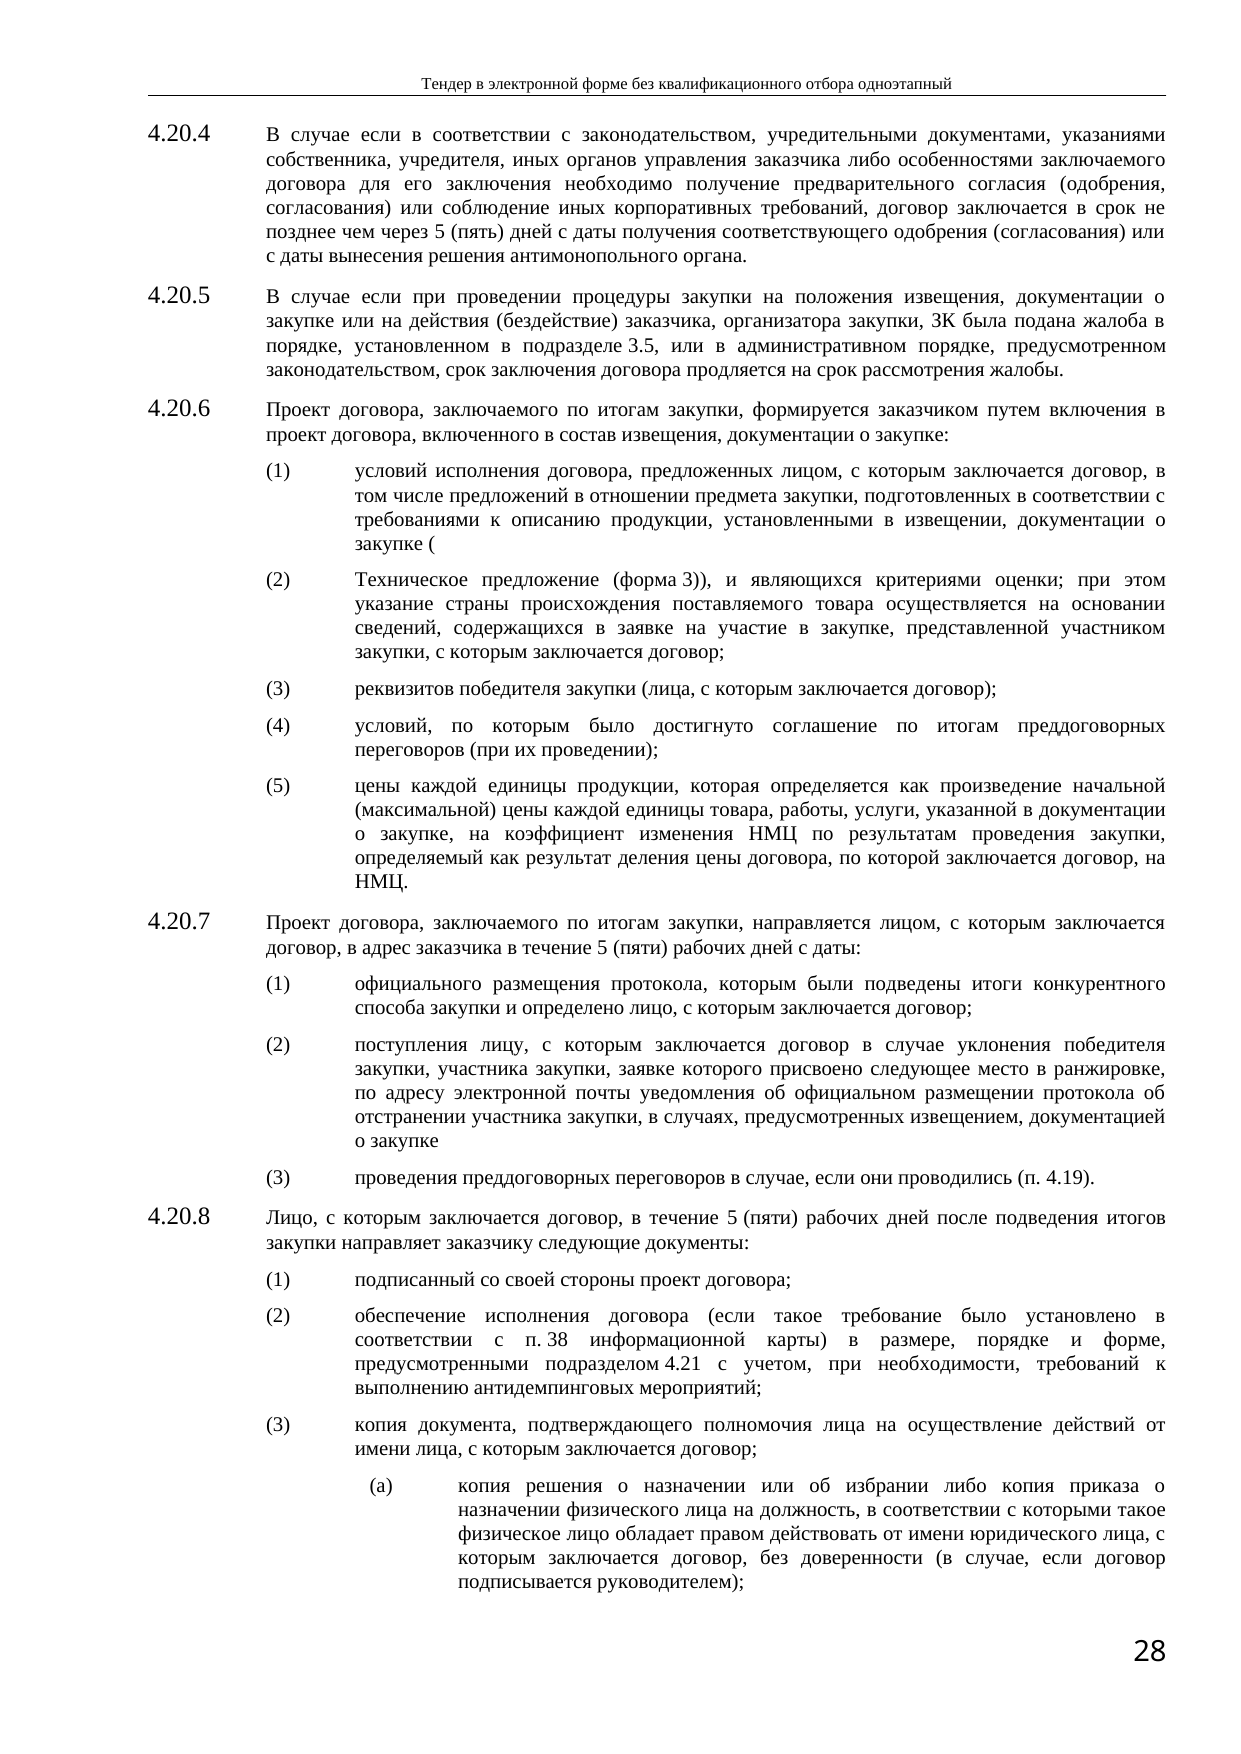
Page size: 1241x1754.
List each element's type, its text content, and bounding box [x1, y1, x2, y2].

text условий исполнения договора, предложенных лицом, с которым заключается договор, в том числе предложений в отношении предмета закупки, подготовленных в соответствии с требованиями к описанию продукции, установленными в извещении, документации о закупке ( [266, 458, 1166, 555]
text копия документа, подтверждающего полномочия лица на осуществление действий от имени лица, с которым заключается договор; [266, 1412, 1166, 1460]
text Проект договора, заключаемого по итогам закупки, формируется заказчиком путем включения в проект договора, включенного в состав извещения, документации о закупке: [148, 393, 1166, 446]
text условий, по которым было достигнуто соглашение по итогам преддоговорных переговоров (при их проведении); [266, 712, 1166, 761]
text обеспечение исполнения договора (если такое требование было установлено в соответствии с п. 32 информационной карты) в размере, порядке и форме, предусмотренными подразделом 4.21 с учетом, при необходимости, требований к выполнению антидемпинговых мероприятий; [266, 1303, 1166, 1399]
text проведения преддоговорных переговоров в случае, если они проводились (п. 4.19). [266, 1165, 1166, 1189]
text В случае если при проведении процедуры закупки на положения извещения, документации о закупке или на действия (бездействие) заказчика, организатора закупки, ЗК была подана жалоба в порядке, установленном в подразделе 3.5, или в административном порядке, предусмотренном законодательством, срок заключения договора продляется на срок рассмотрения жалобы. [148, 280, 1166, 381]
text реквизитов победителя закупки (лица, с которым заключается договор); [266, 676, 1166, 700]
text Проект договора, заключаемого по итогам закупки, направляется лицом, с которым заключается договор, в адрес заказчика в течение 5 (пяти) рабочих дней с даты: [148, 906, 1166, 959]
text подписанный со своей стороны проект договора; [266, 1267, 1166, 1291]
text В случае если в соответствии с законодательством, учредительными документами, указаниями собственника, учредителя, иных органов управления заказчика либо особенностями заключаемого договора для его заключения необходимо получение предварительного согласия (одобрения, согласования) или соблюдение иных корпоративных требований, договор заключается в срок не позднее чем через 5 (пять) дней с даты получения соответствующего одобрения (согласования) или с даты вынесения решения антимонопольного органа. [148, 118, 1166, 267]
text цены каждой единицы продукции, которая определяется как произведение начальной (максимальной) цены каждой единицы товара, работы, услуги, указанной в документации о закупке, на коэффициент изменения НМЦ по результатам проведения закупки, определяемый как результат деления цены договора, по которой заключается договор, на НМЦ. [266, 773, 1166, 893]
text Лицо, с которым заключается договор, в течение 5 (пяти) рабочих дней после подведения итогов закупки направляет заказчику следующие документы: [148, 1201, 1166, 1254]
text Техническое предложение (форма 3)), и являющихся критериями оценки; при этом указание страны происхождения поставляемого товара осуществляется на основании сведений, содержащихся в заявке на участие в закупке, представленной участником закупки, с которым заключается договор; [266, 567, 1166, 663]
text поступления лицу, с которым заключается договор в случае уклонения победителя закупки, участника закупки, заявке которого присвоено следующее место в ранжировке, по адресу электронной почты уведомления об официальном размещении протокола об отстранении участника закупки, в случаях, предусмотренных извещением, документацией о закупке [266, 1032, 1166, 1152]
text официального размещения протокола, которым были подведены итоги конкурентного способа закупки и определено лицо, с которым заключается договор; [266, 971, 1166, 1019]
text копия решения о назначении или об избрании либо копия приказа о назначении физического лица на должность, в соответствии с которыми такое физическое лицо обладает правом действовать от имени юридического лица, с которым заключается договор, без доверенности (в случае, если договор подписывается руководителем); [369, 1472, 1166, 1593]
